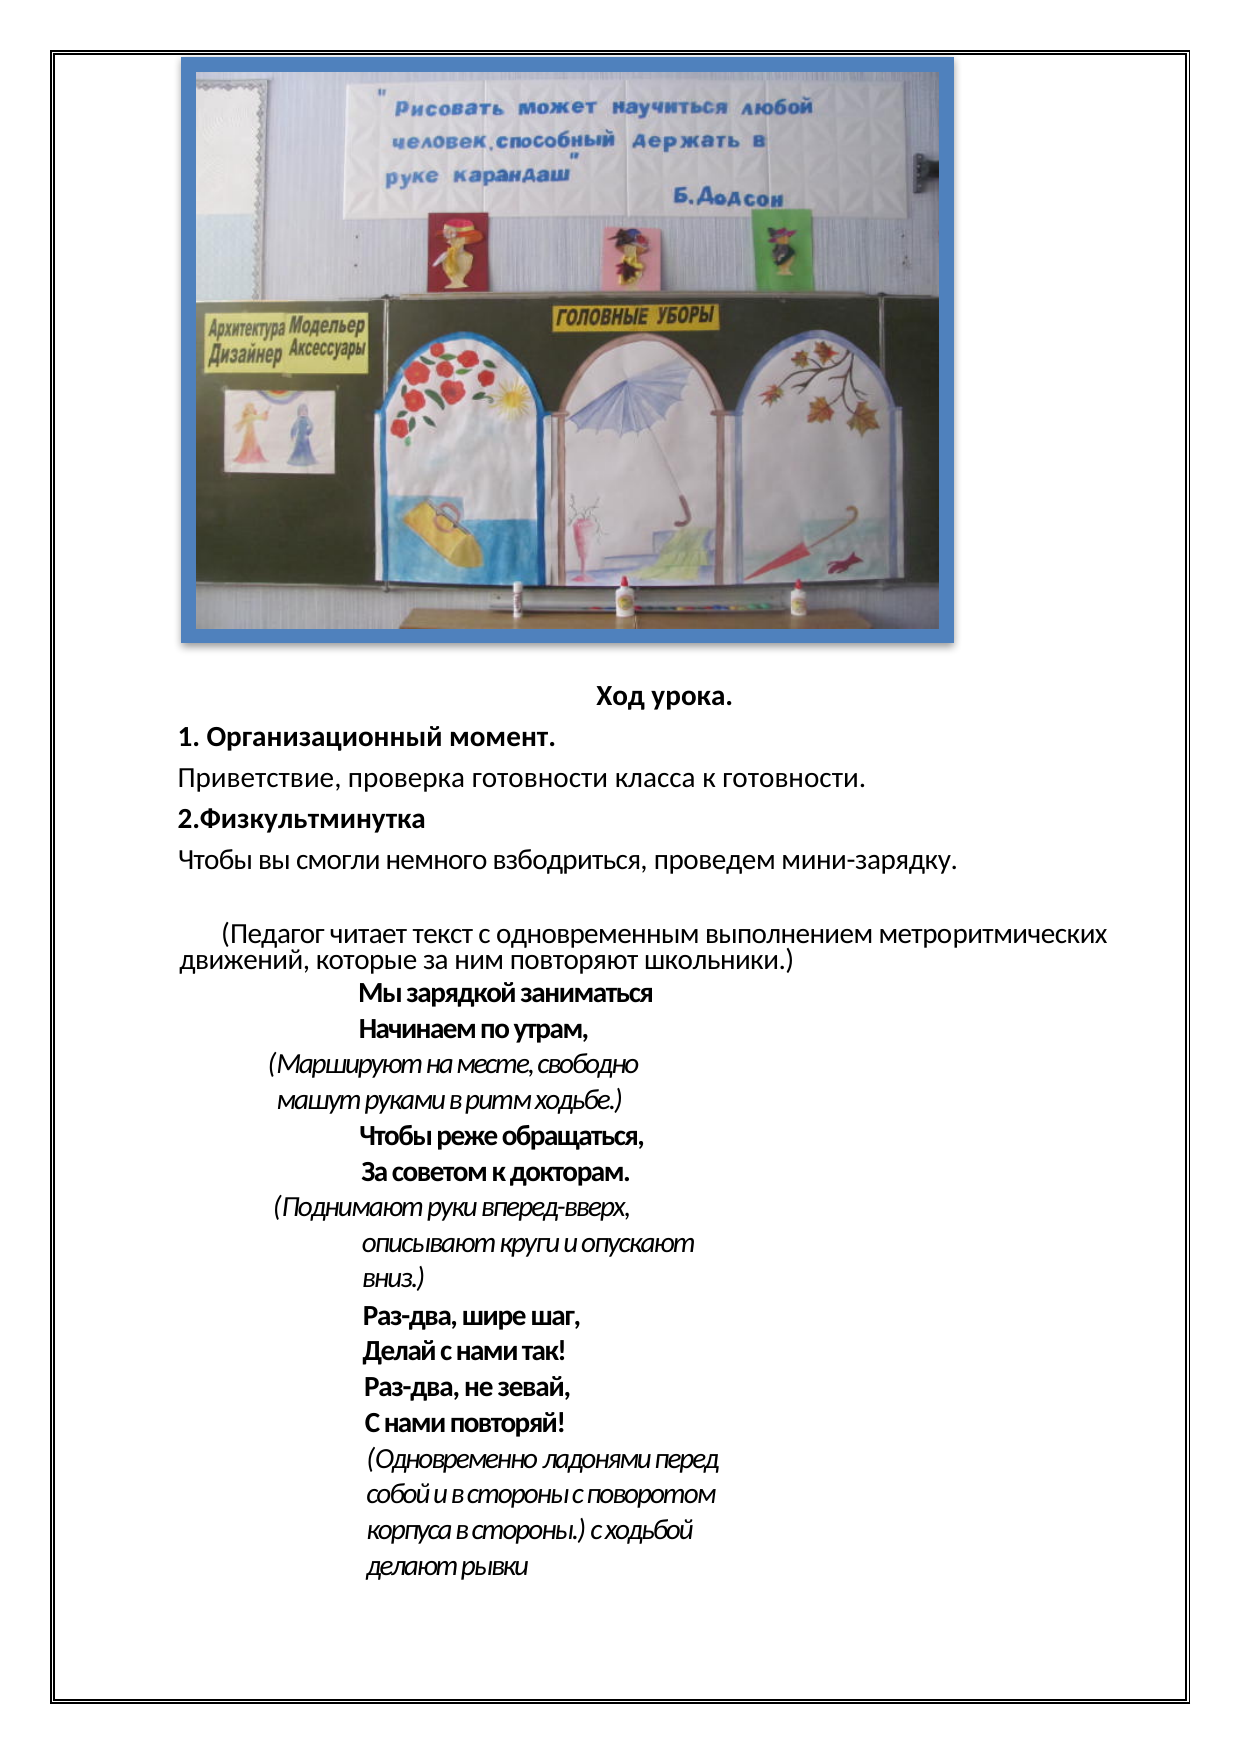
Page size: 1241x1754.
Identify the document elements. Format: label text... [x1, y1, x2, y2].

text Раз-два, шире шаг, [363, 1297, 724, 1332]
text Чтобы реже обращаться, [359, 1117, 724, 1152]
text 2.Физкультминутка [177, 800, 1152, 835]
text машут руками в ритм ходьбе.) [177, 1081, 724, 1117]
text Делай с нами так! [362, 1332, 724, 1368]
text За советом к докторам. [361, 1153, 724, 1188]
text Приветствие, проверка готовности класса к готовности. [177, 759, 1152, 794]
text (Маршируют на месте, свободно [185, 1046, 724, 1081]
text Ход урока. [177, 677, 1152, 712]
text (Педагог читает текст с одновременным выполнением метроритмических движений, которые за ним повторяют школьники.) [179, 923, 1152, 974]
picture [196, 72, 939, 629]
text Мы зарядкой заниматься [358, 974, 724, 1010]
text Чтобы вы смогли немного взбодриться, проведем мини-зарядку. [178, 841, 1152, 877]
text 1. Организационный момент. [177, 718, 1152, 753]
text С нами повторяй! [364, 1404, 724, 1439]
text Раз-два, не зевай, [364, 1368, 724, 1404]
text описывают круги и опускают вниз.) [362, 1224, 724, 1295]
text Начинаем по утрам, [358, 1010, 724, 1046]
text (Одновременно ладонями перед собой и в стороны с поворотом корпуса в стороны.) с ходьбой делают рывки [366, 1440, 724, 1582]
text (Поднимают руки вперед-вверх, [182, 1188, 724, 1224]
